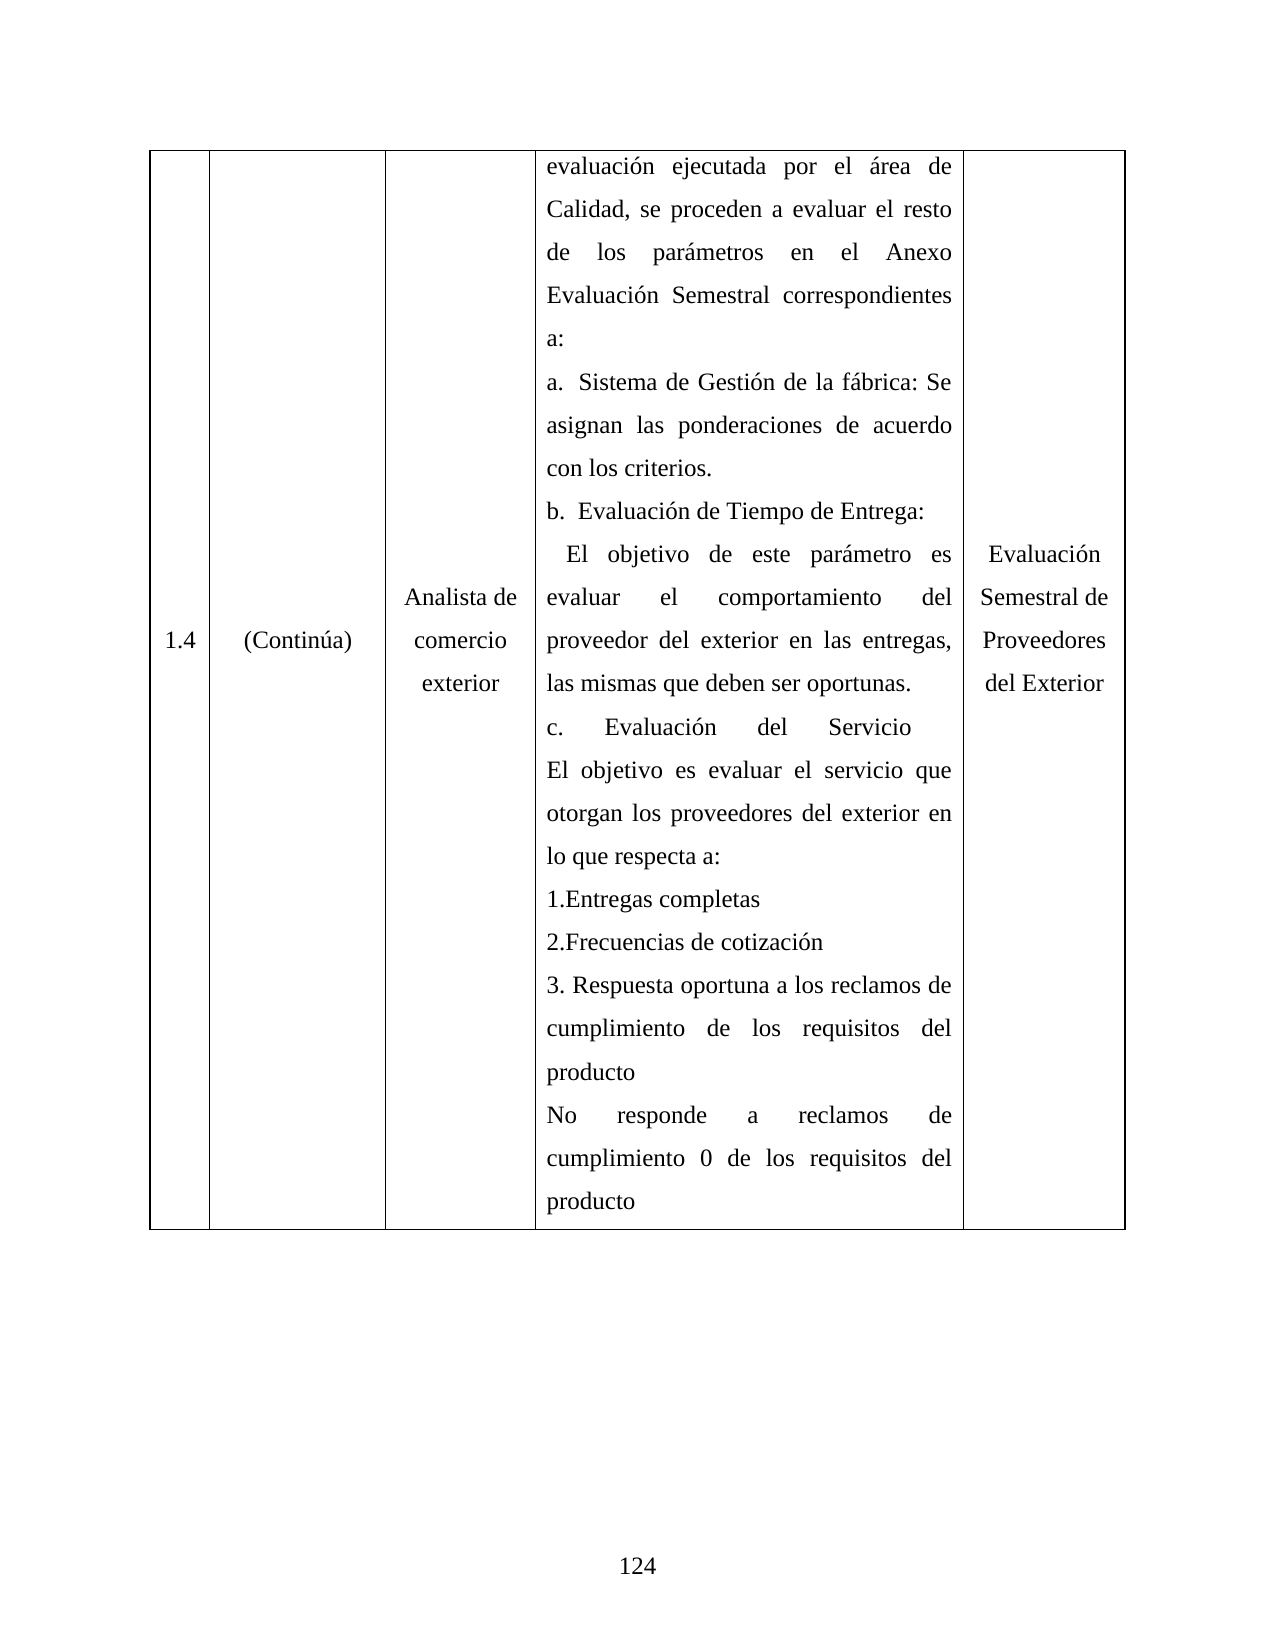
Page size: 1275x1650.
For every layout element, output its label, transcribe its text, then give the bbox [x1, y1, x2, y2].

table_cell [386, 151, 535, 1229]
table_cell 1.4 [151, 151, 209, 1229]
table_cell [536, 151, 963, 1229]
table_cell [964, 151, 1124, 1229]
table_cell (Continúa) [210, 151, 385, 1229]
